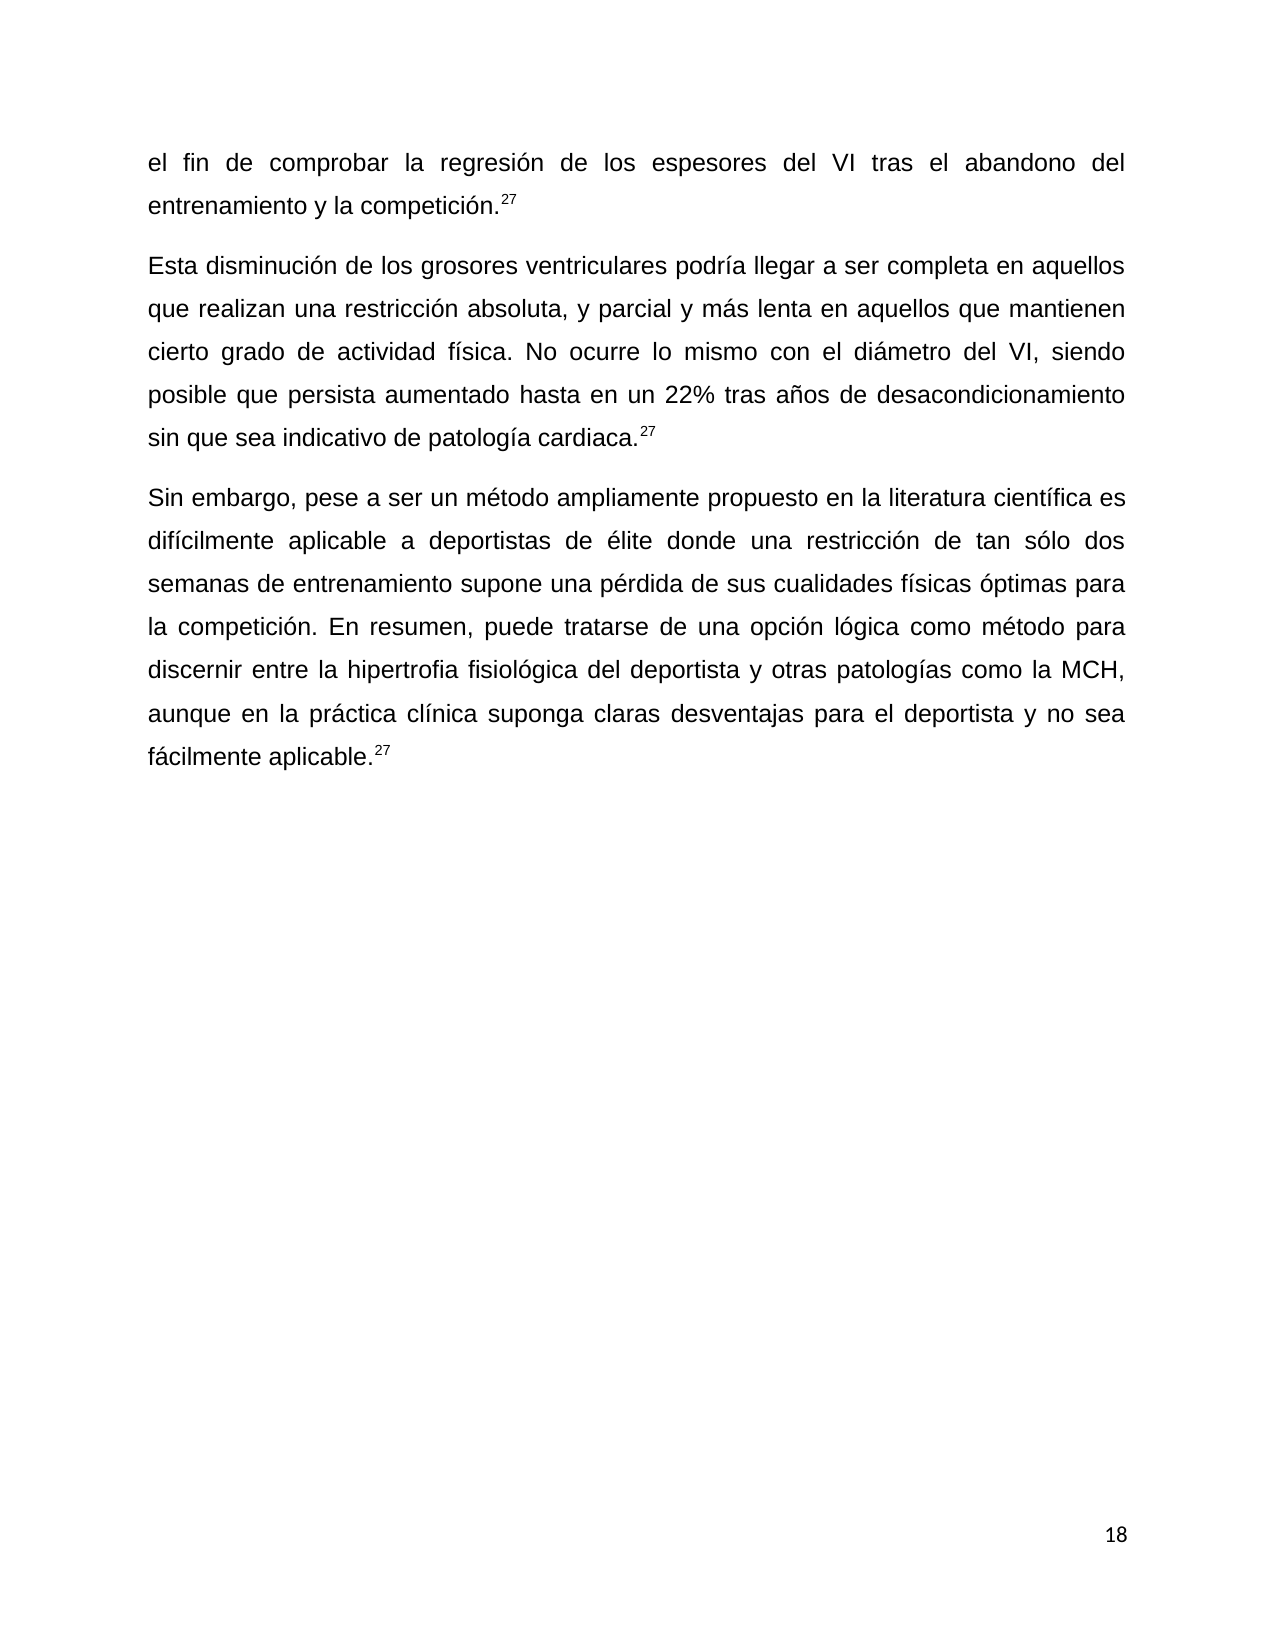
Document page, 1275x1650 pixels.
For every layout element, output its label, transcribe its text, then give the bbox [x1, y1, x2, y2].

text Sin embargo, pese a ser un método ampliamente propuesto en la literatura científica es difícilmente aplicable a deportistas de élite donde una restricción de tan sólo dos semanas de entrenamiento supone una pérdida de sus cualidades físicas óptimas para la competición. En resumen, puede tratarse de una opción lógica como método para discernir entre la hipertrofia fisiológica del deportista y otras patologías como la MCH, aunque en la práctica clínica suponga claras desventajas para el deportista y no sea fácilmente aplicable.27 [148, 483, 1127, 770]
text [148, 148, 1127, 219]
text Esta disminución de los grosores ventriculares podría llegar a ser completa en aquellos que realizan una restricción absoluta, y parcial y más lenta en aquellos que mantienen cierto grado de actividad física. No ocurre lo mismo con el diámetro del VI, siendo posible que persista aumentado hasta en un 22% tras años de desacondicionamiento sin que sea indicativo de patología cardiaca.27 [148, 251, 1127, 452]
